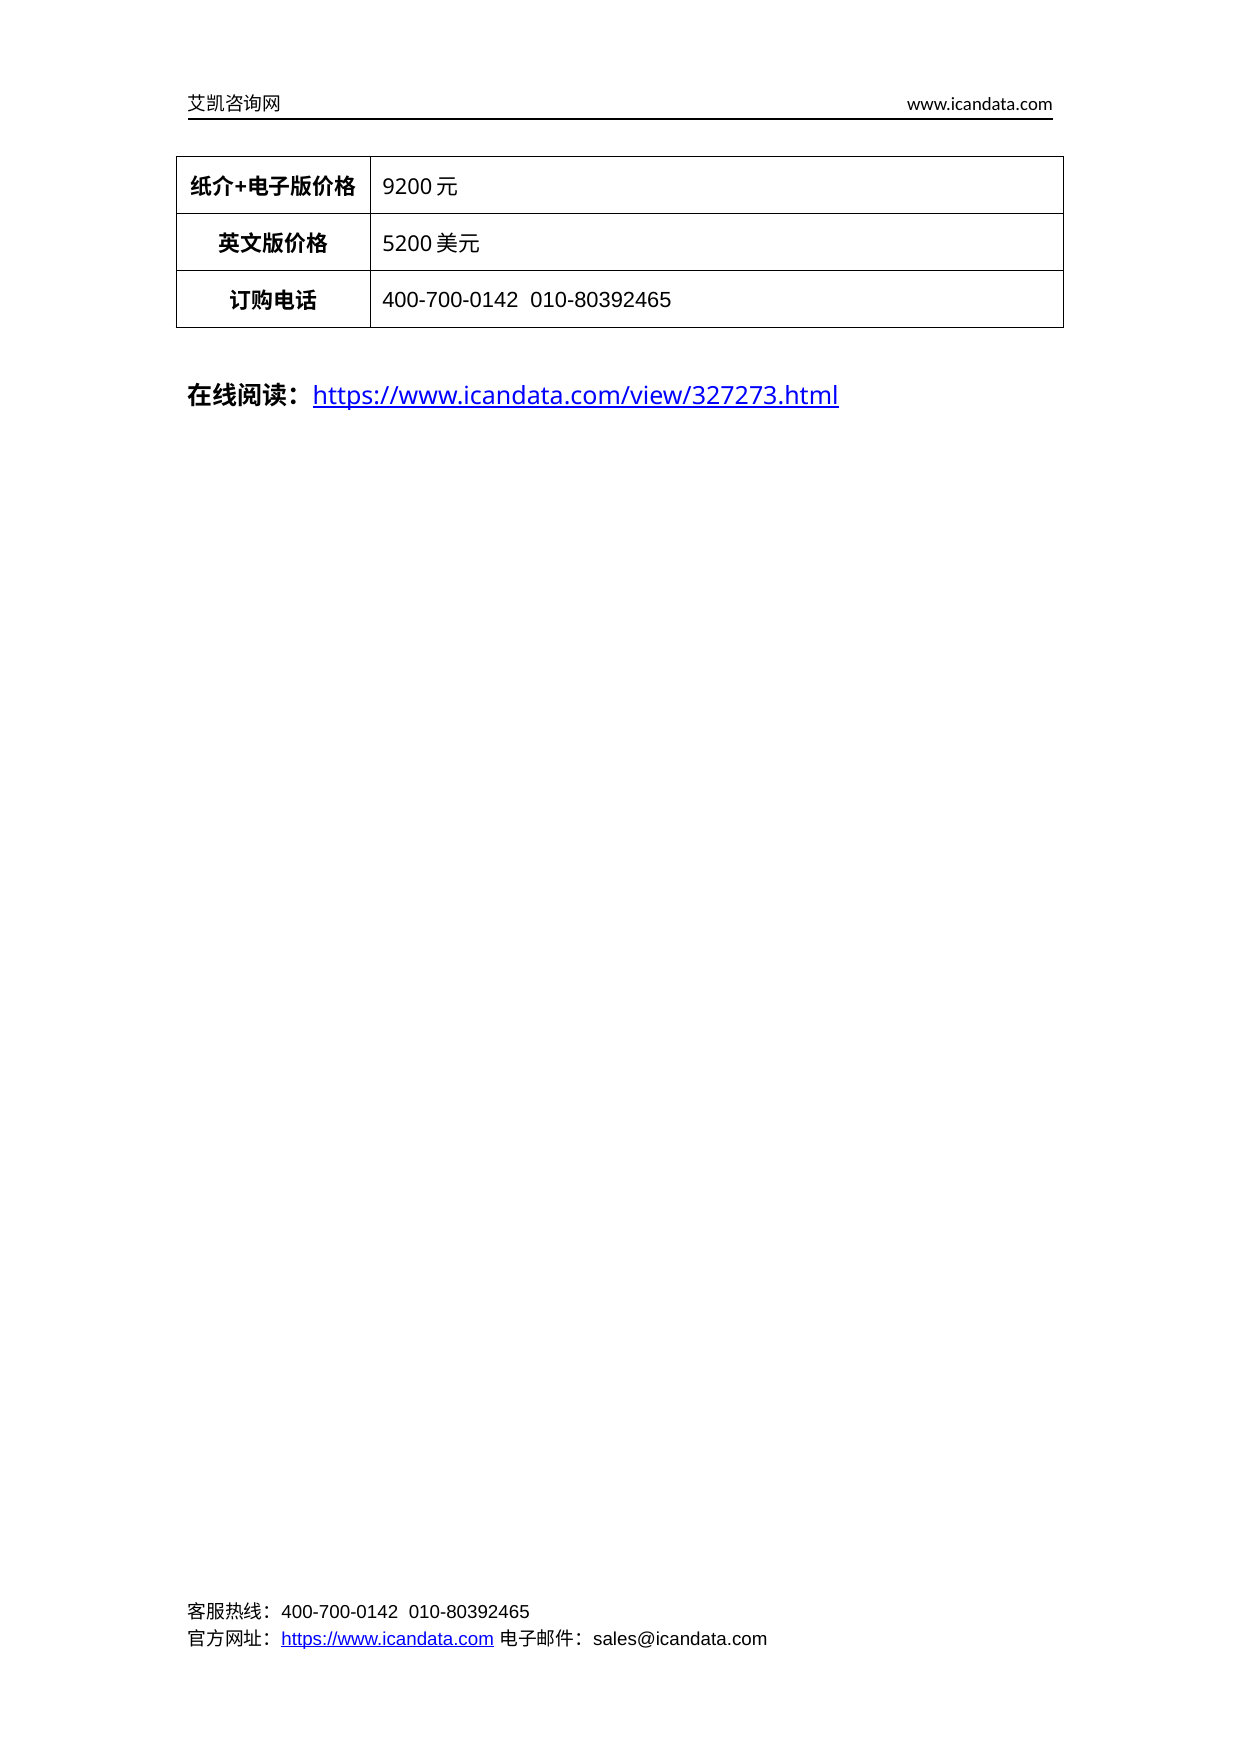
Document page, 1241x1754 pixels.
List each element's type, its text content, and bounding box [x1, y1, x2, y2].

table_cell 5200美元 [371, 214, 1063, 270]
table_cell 英文版价格 [177, 214, 370, 270]
table_cell 400-700-0142 010-80392465 [371, 271, 1063, 327]
table_cell 订购电话 [177, 271, 370, 327]
table_cell 纸介+电子版价格 [177, 157, 370, 213]
text 在线阅读：https://www.icandata.com/view/327273.html [187, 361, 1053, 426]
table_cell 9200元 [371, 157, 1063, 213]
